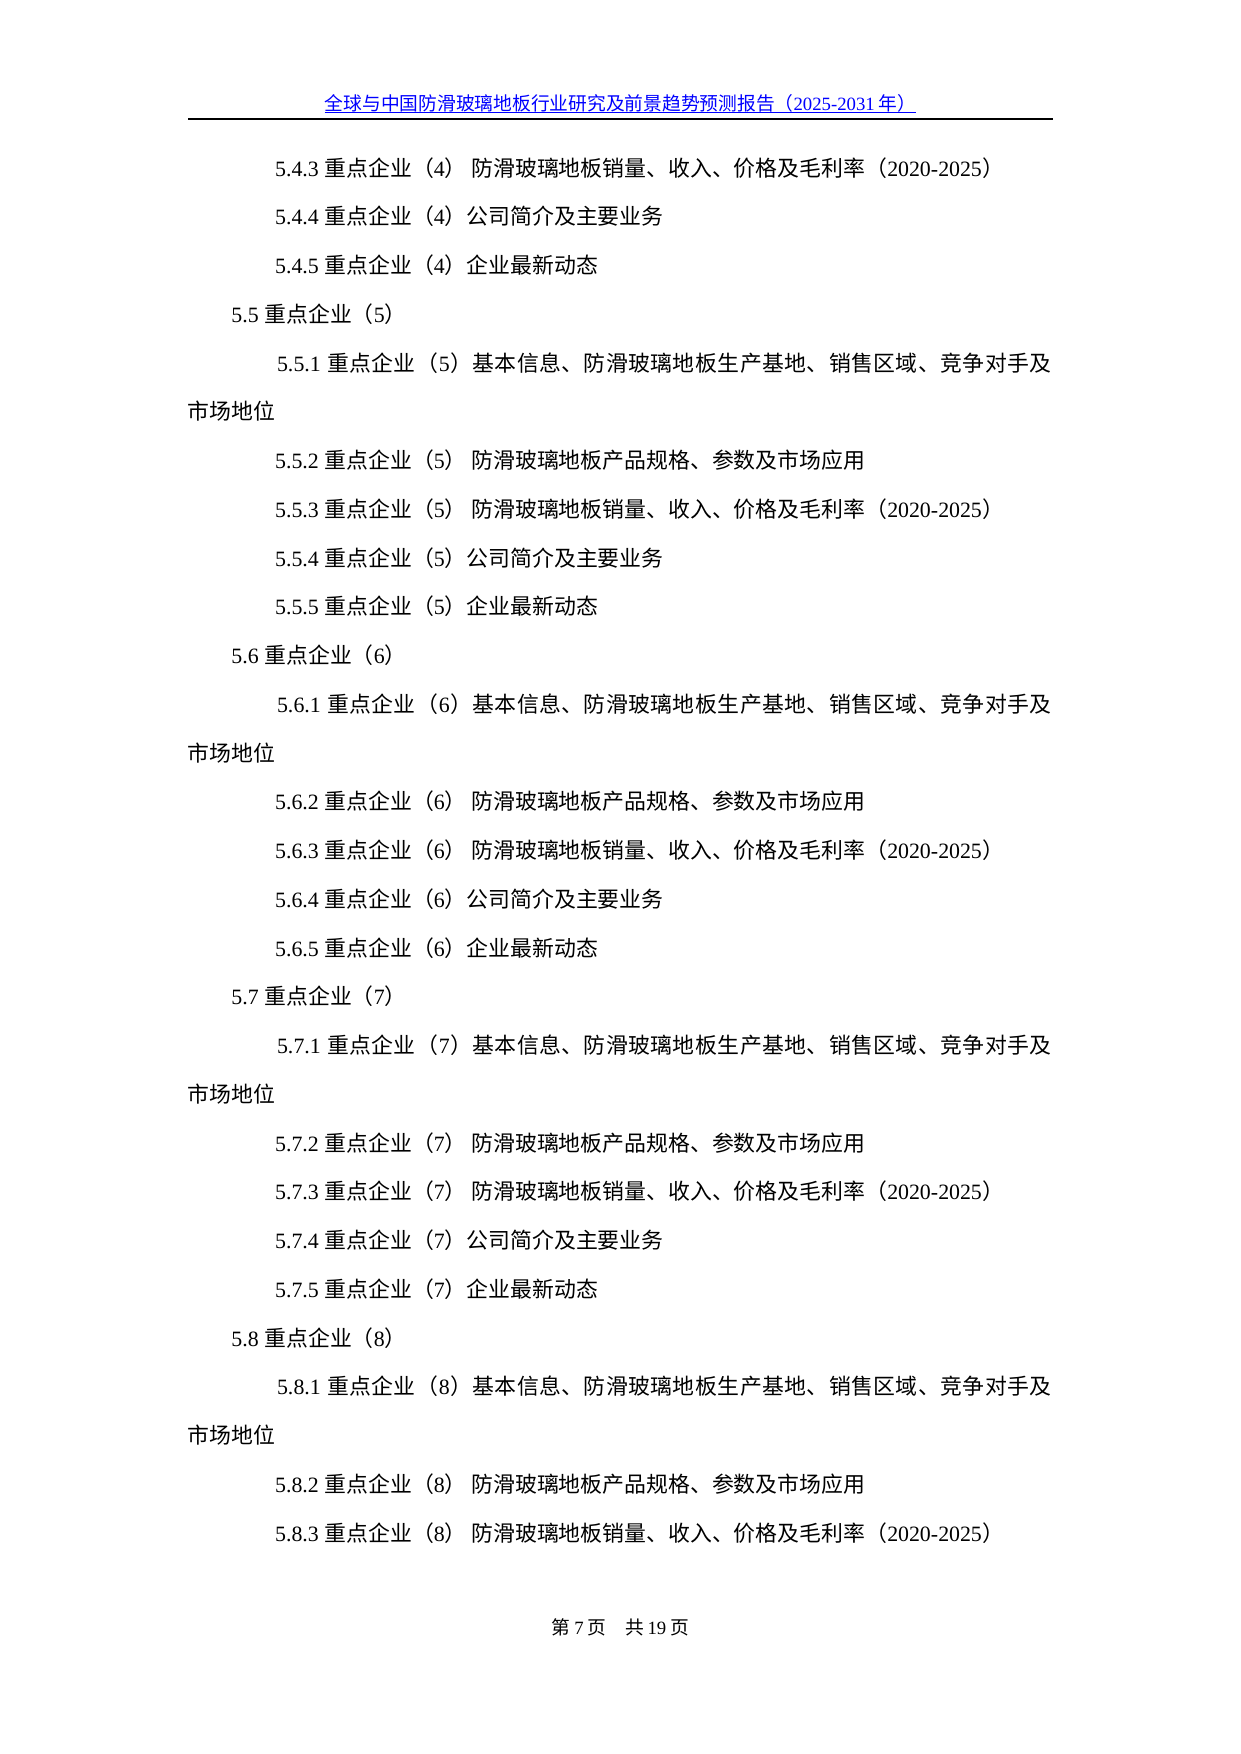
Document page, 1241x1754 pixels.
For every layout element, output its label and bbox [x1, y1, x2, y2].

text [187, 150, 1053, 1548]
